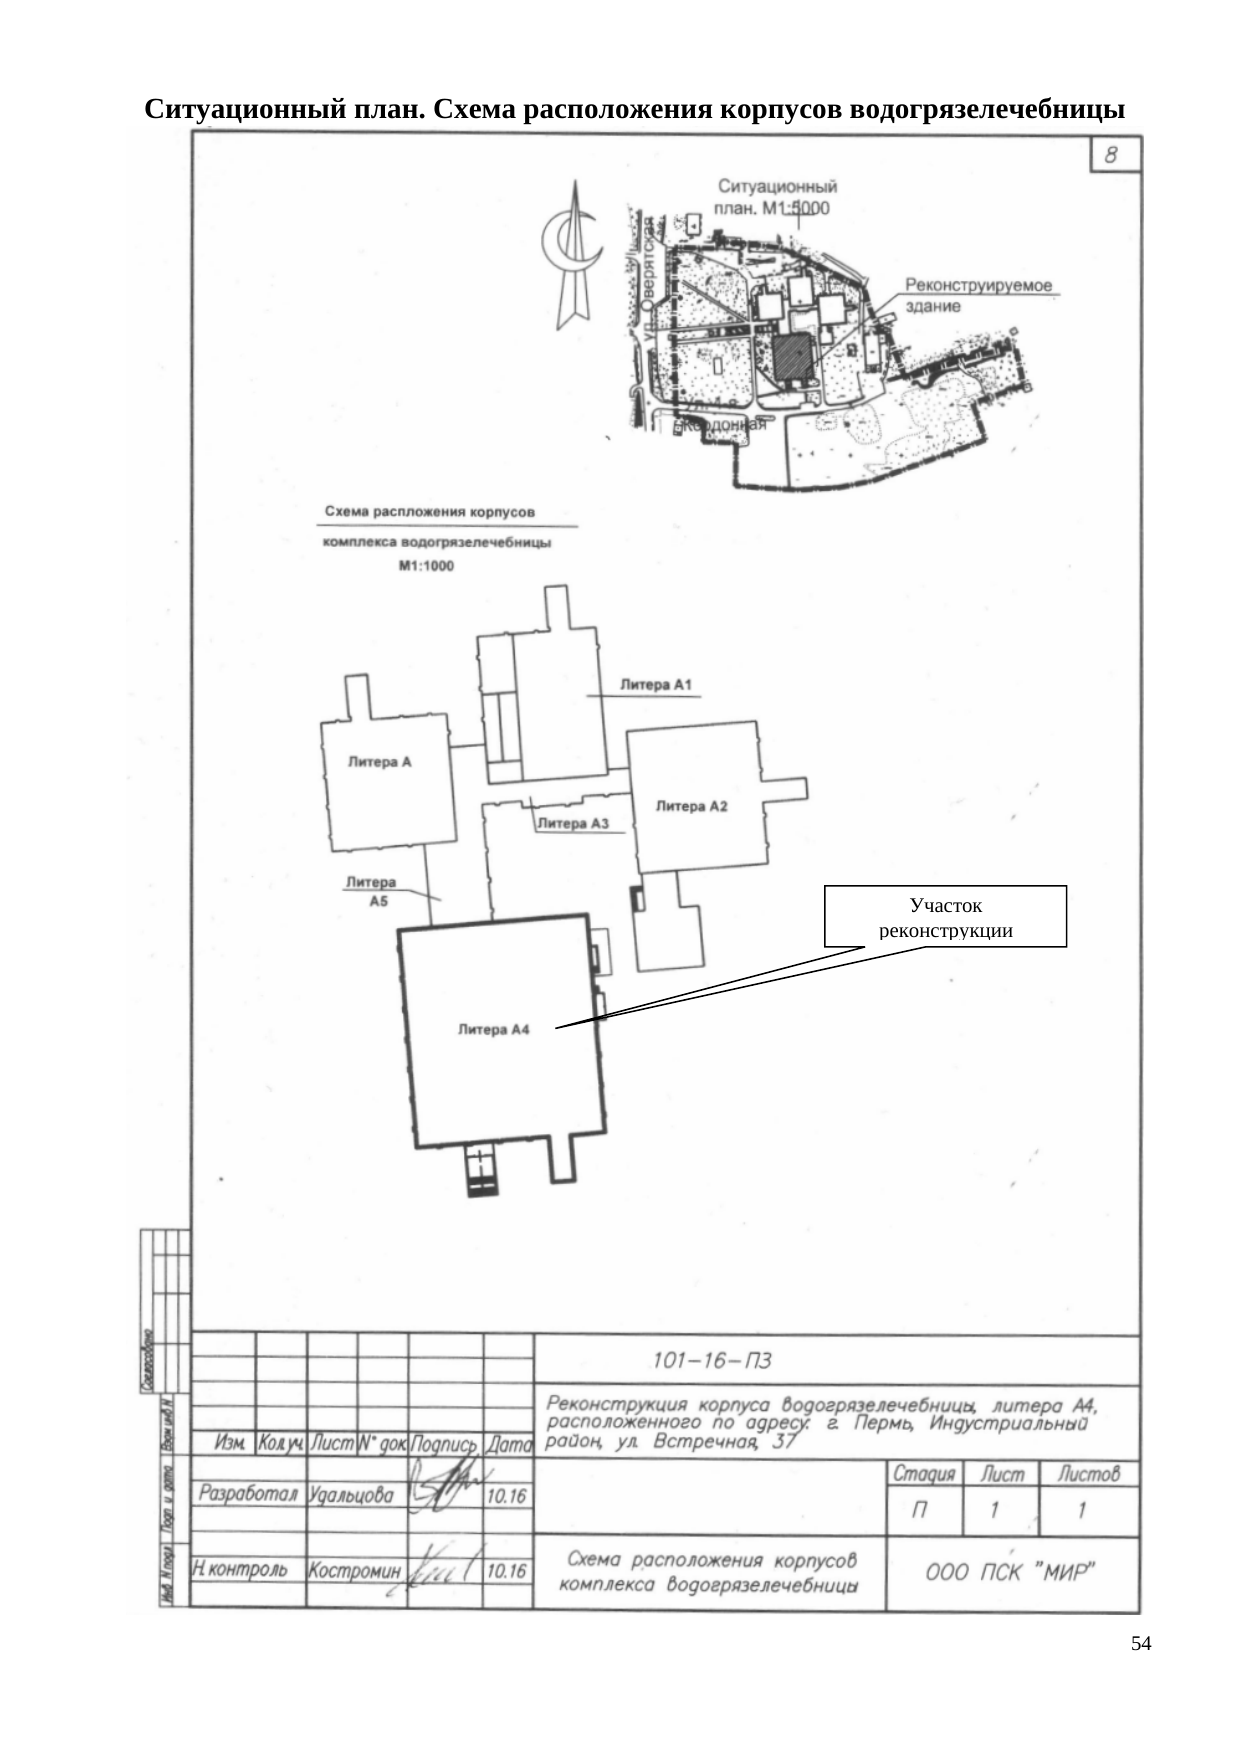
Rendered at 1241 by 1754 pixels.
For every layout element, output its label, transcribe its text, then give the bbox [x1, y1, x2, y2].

picture [126, 126, 1144, 1615]
text Ситуационный план. Схема расположения корпусов водогрязелечебницы [118, 89, 1152, 126]
